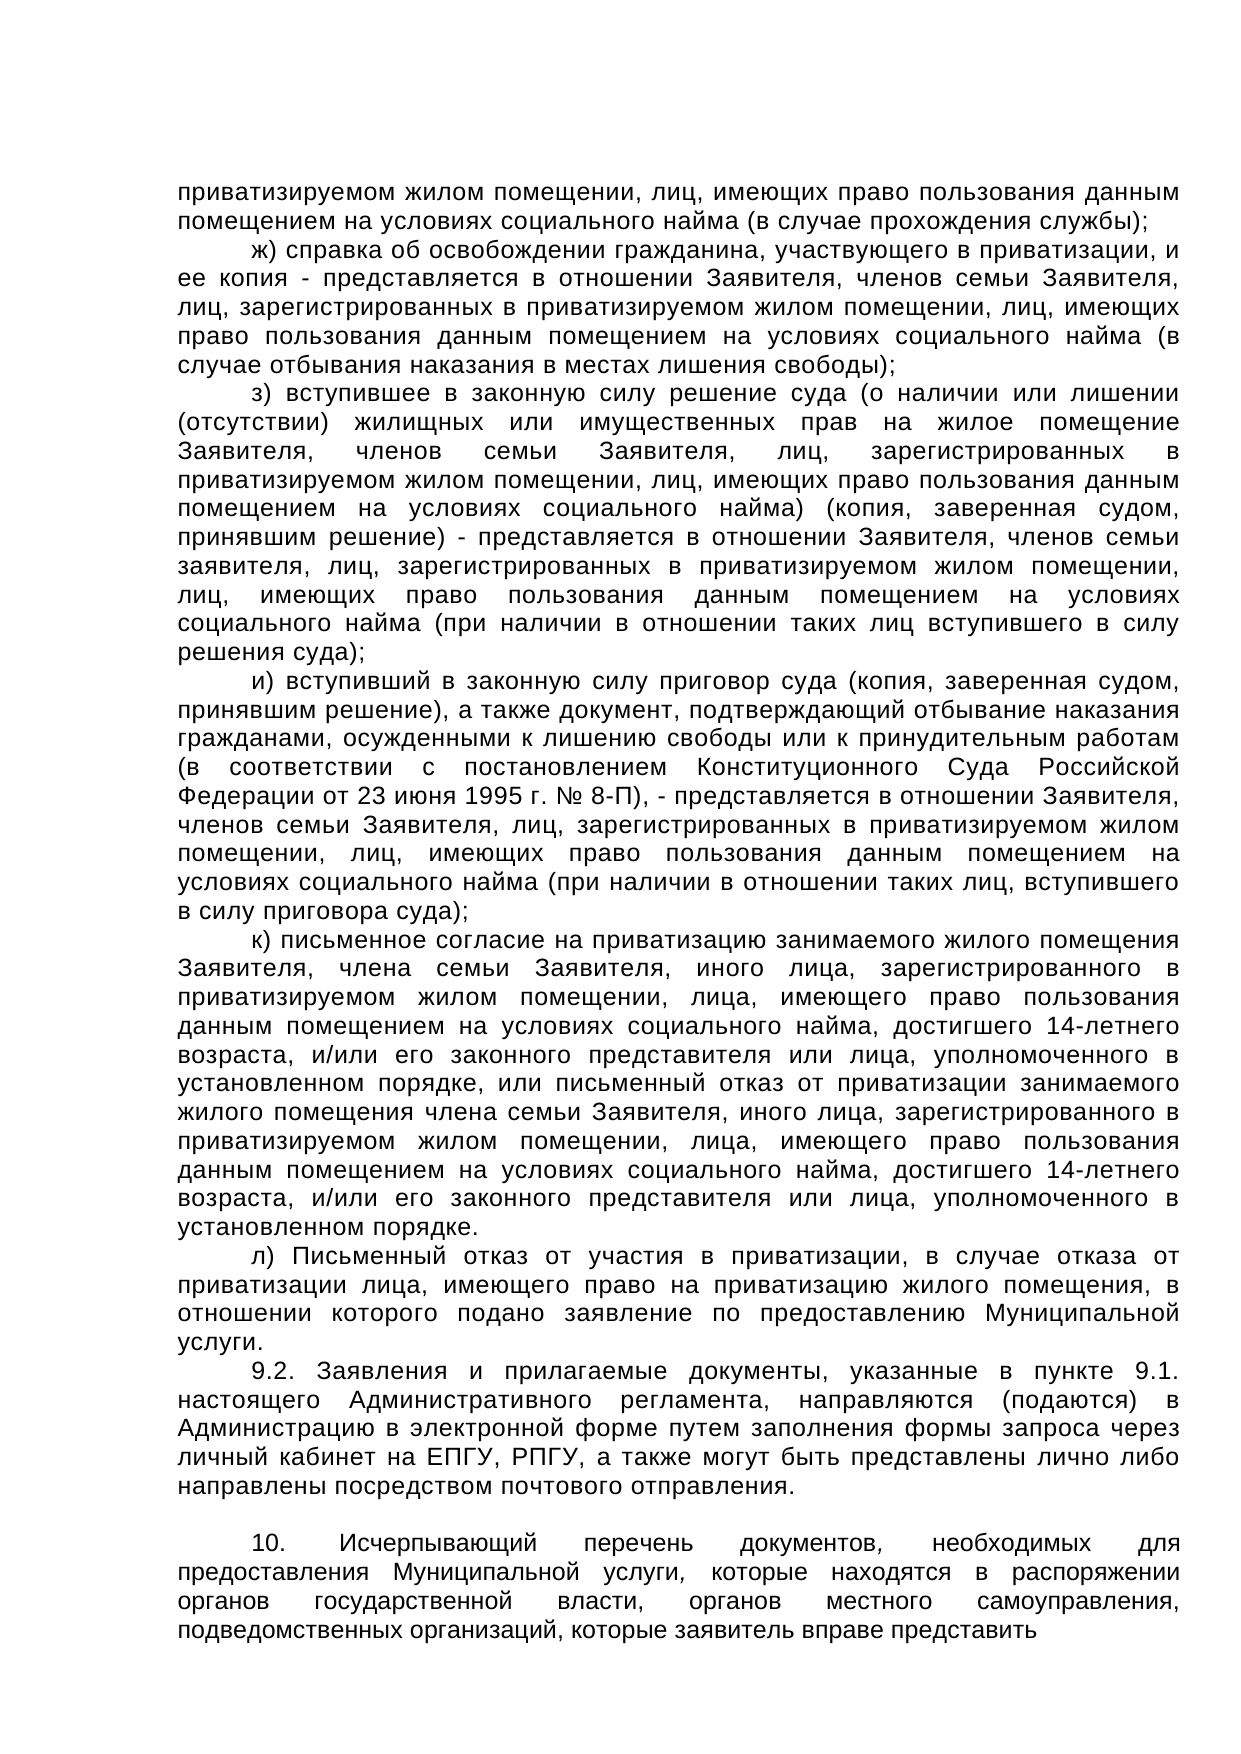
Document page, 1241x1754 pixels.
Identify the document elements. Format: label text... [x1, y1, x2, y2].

text 9.2. Заявления и прилагаемые документы, указанные в пункте 9.1. настоящего Административного регламента, направляются (подаются) в Администрацию в электронной форме путем заполнения формы запроса через личный кабинет на ЕПГУ, РПГУ, а также могут быть представлены лично либо направлены посредством почтового отправления. [177, 1356, 1181, 1500]
text ж) справка об освобождении гражданина, участвующего в приватизации, и ее копия - представляется в отношении Заявителя, членов семьи Заявителя, лиц, зарегистрированных в приватизируемом жилом помещении, лиц, имеющих право пользования данным помещением на условиях социального найма (в случае отбывания наказания в местах лишения свободы); [177, 235, 1181, 378]
text л) Письменный отказ от участия в приватизации, в случае отказа от приватизации лица, имеющего право на приватизацию жилого помещения, в отношении которого подано заявление по предоставлению Муниципальной услуги. [177, 1241, 1181, 1356]
text и) вступивший в законную силу приговор суда (копия, заверенная судом, принявшим решение), а также документ, подтверждающий отбывание наказания гражданами, осужденными к лишению свободы или к принудительным работам (в соответствии с постановлением Конституционного Суда Российской Федерации от 23 июня 1995 г. № 8-П), - представляется в отношении Заявителя, членов семьи Заявителя, лиц, зарегистрированных в приватизируемом жилом помещении, лиц, имеющих право пользования данным помещением на условиях социального найма (при наличии в отношении таких лиц, вступившего в силу приговора суда); [177, 666, 1181, 925]
text к) письменное согласие на приватизацию занимаемого жилого помещения Заявителя, члена семьи Заявителя, иного лица, зарегистрированного в приватизируемом жилом помещении, лица, имеющего право пользования данным помещением на условиях социального найма, достигшего 14-летнего возраста, и/или его законного представителя или лица, уполномоченного в установленном порядке, или письменный отказ от приватизации занимаемого жилого помещения члена семьи Заявителя, иного лица, зарегистрированного в приватизируемом жилом помещении, лица, имеющего право пользования данным помещением на условиях социального найма, достигшего 14-летнего возраста, и/или его законного представителя или лица, уполномоченного в установленном порядке. [177, 925, 1181, 1241]
list Исчерпывающий перечень документов, необходимых для предоставления Муниципальной услуги, которые находятся в распоряжении органов государственной власти, органов местного самоуправления, подведомственных организаций, которые заявитель вправе представить [177, 1528, 1181, 1643]
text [177, 177, 1181, 235]
text з) вступившее в законную силу решение суда (о наличии или лишении (отсутствии) жилищных или имущественных прав на жилое помещение Заявителя, членов семьи Заявителя, лиц, зарегистрированных в приватизируемом жилом помещении, лиц, имеющих право пользования данным помещением на условиях социального найма) (копия, заверенная судом, принявшим решение) - представляется в отношении Заявителя, членов семьи заявителя, лиц, зарегистрированных в приватизируемом жилом помещении, лиц, имеющих право пользования данным помещением на условиях социального найма (при наличии в отношении таких лиц вступившего в силу решения суда); [177, 378, 1181, 666]
